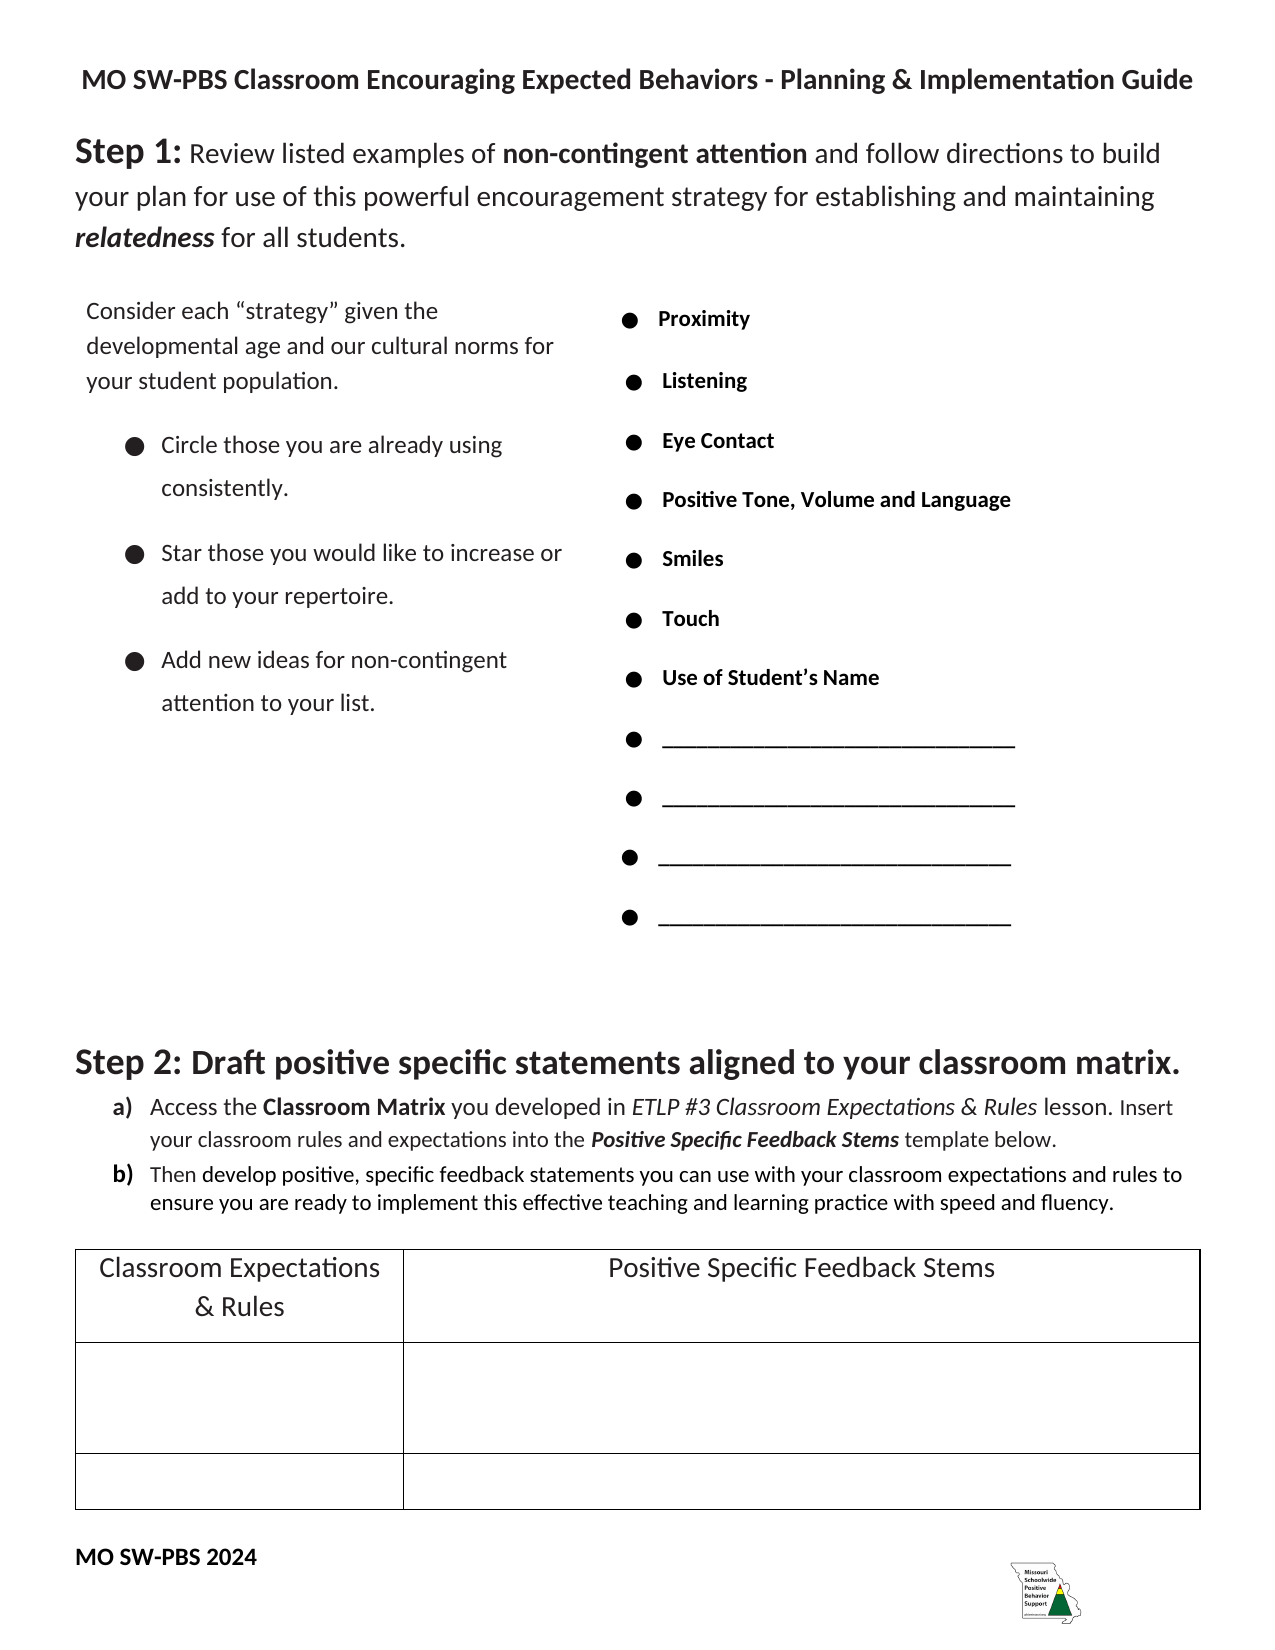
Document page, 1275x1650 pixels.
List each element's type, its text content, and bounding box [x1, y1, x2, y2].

table_header Proximity Listening Eye Contact Positive Tone, Volume and Language Smiles Touch Use of Student’s Name _______________________________ _______________________________ _______________________________ _______________________________ [591, 295, 1078, 1003]
table_header Consider each “strategy” given the developmental age and our cultural norms for your student population. Circle those you are already using consistently. Star those you would like to increase or add to your repertoire. Add new ideas for non-contingent attention to your list. [75, 295, 591, 1003]
table_cell [404, 1454, 1199, 1509]
text Step 2: Draft positive specific statements aligned to your classroom matrix. [75, 1038, 1200, 1084]
text MO SW-PBS Classroom Encouraging Expected Behaviors - Planning & Implementation Guide [75, 61, 1200, 97]
list Access the Classroom Matrix you developed in ETLP #3 Classroom Expectations & Rules lesson. Insert your classroom rules and expectations into the Positive Specific Feedback Stems template below. [112, 1091, 1200, 1153]
picture [1009, 1561, 1083, 1625]
text Step 1: Review listed examples of non-contingent attention and follow directions to build your plan for use of this powerful encouragement strategy for establishing and maintaining relatedness for all students. [75, 127, 1200, 255]
table_cell [404, 1343, 1199, 1453]
list Then develop positive, specific feedback statements you can use with your classroom expectations and rules to ensure you are ready to implement this effective teaching and learning practice with speed and fluency. [112, 1158, 1200, 1216]
table_cell [76, 1343, 403, 1453]
table_header Positive Specific Feedback Stems [404, 1250, 1199, 1342]
table_cell [76, 1454, 403, 1509]
table_header Classroom Expectations & Rules [76, 1250, 403, 1342]
